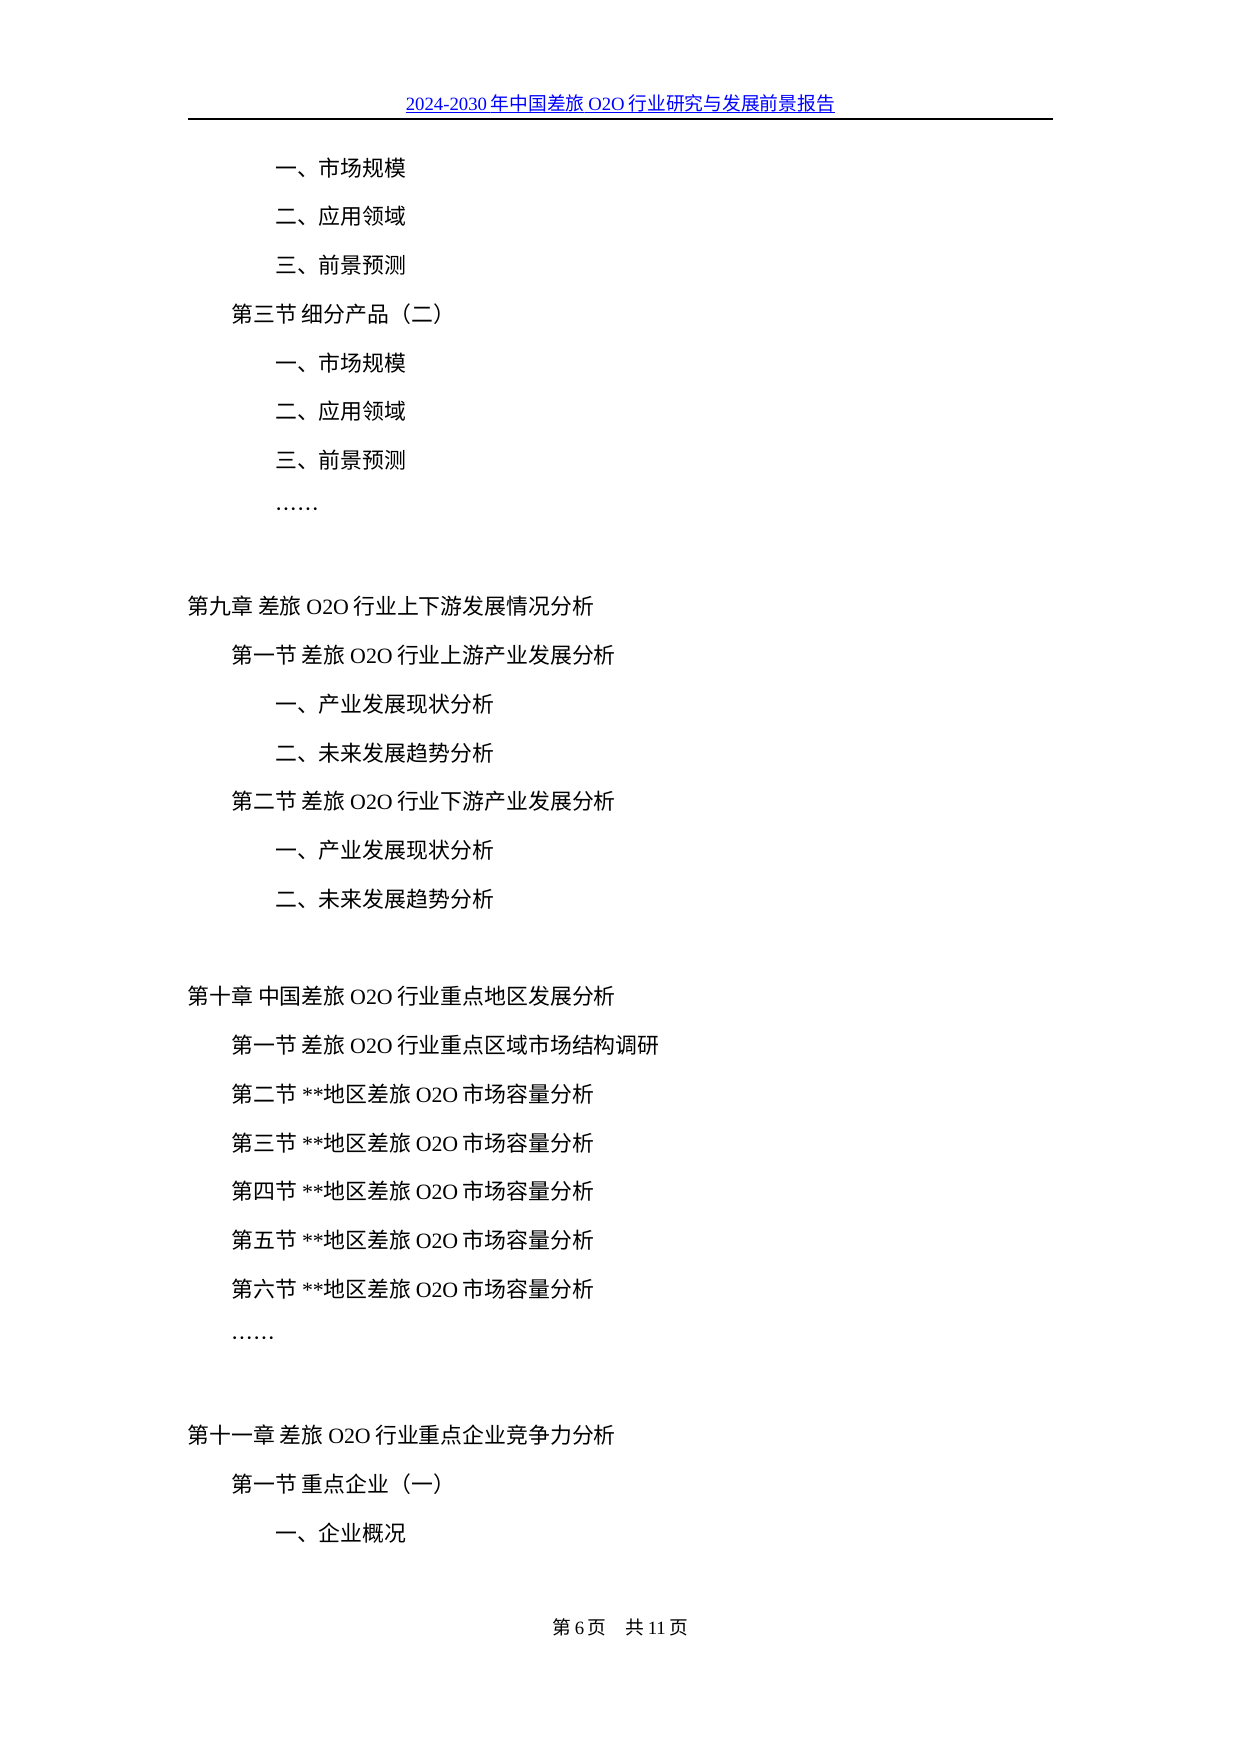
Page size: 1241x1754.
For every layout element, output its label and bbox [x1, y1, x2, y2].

text [187, 150, 1053, 1548]
